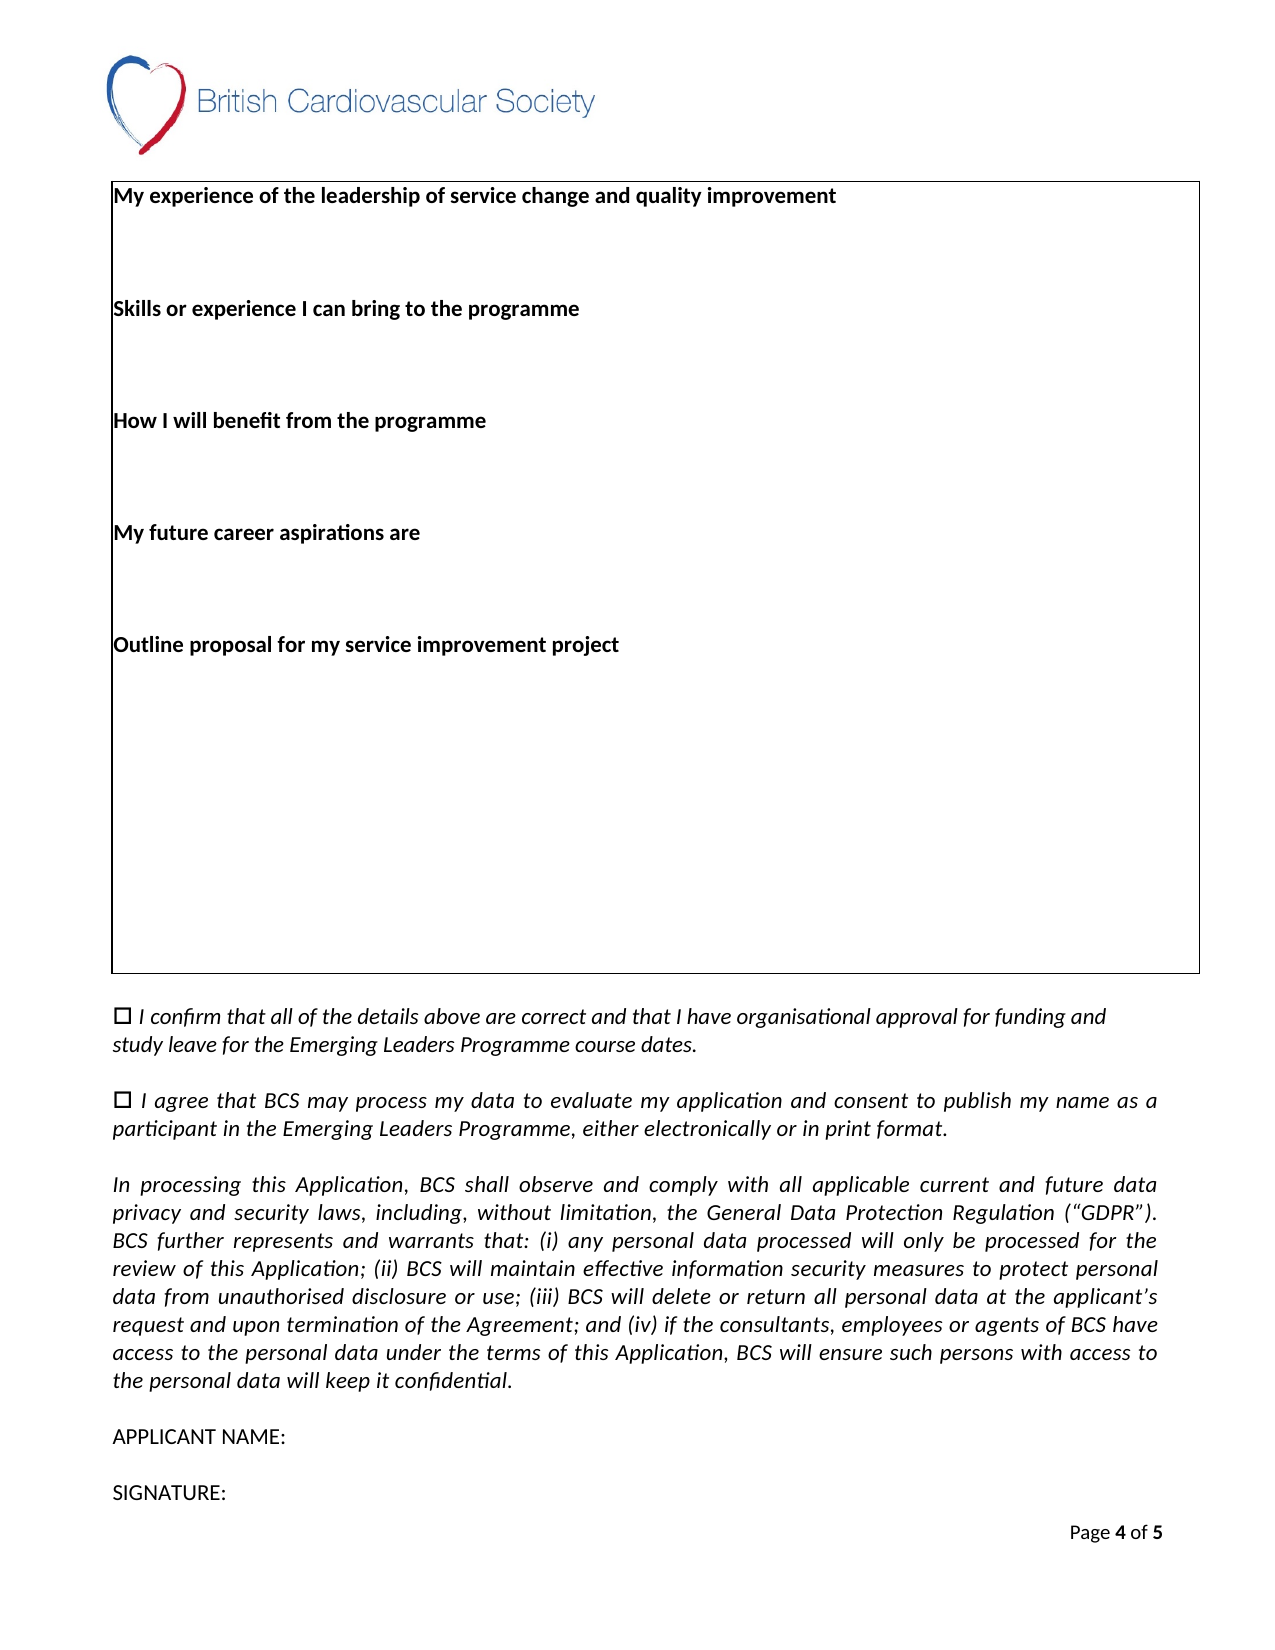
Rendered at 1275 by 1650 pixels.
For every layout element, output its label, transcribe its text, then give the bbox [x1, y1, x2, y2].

picture [90, 36, 611, 175]
text APPLICANT NAME: [112, 1422, 513, 1450]
text I confirm that all of the details above are correct and that I have organisational approval for funding and study leave for the Emerging Leaders Programme course dates. [112, 1002, 1163, 1058]
text SIGNATURE: [112, 1478, 1163, 1506]
text In processing this Application, BCS shall observe and comply with all applicable current and future data privacy and security laws, including, without limitation, the General Data Protection Regulation (“GDPR”). BCS further represents and warrants that: (i) any personal data processed will only be processed for the review of this Application; (ii) BCS will maintain effective information security measures to protect personal data from unauthorised disclosure or use; (iii) BCS will delete or return all personal data at the applicant’s request and upon termination of the Agreement; and (iv) if the consultants, employees or agents of BCS have access to the personal data under the terms of this Application, BCS will ensure such persons with access to the personal data will keep it confidential. [514, 1170, 1163, 1394]
table_cell My experience of the leadership of service change and quality improvement Skills or experience I can bring to the programme How I will benefit from the programme My future career aspirations are Outline proposal for my service improvement project [113, 182, 1199, 973]
text I agree that BCS may process my data to evaluate my application and consent to publish my name as a participant in the Emerging Leaders Programme, either electronically or in print format. [950, 1086, 1163, 1142]
